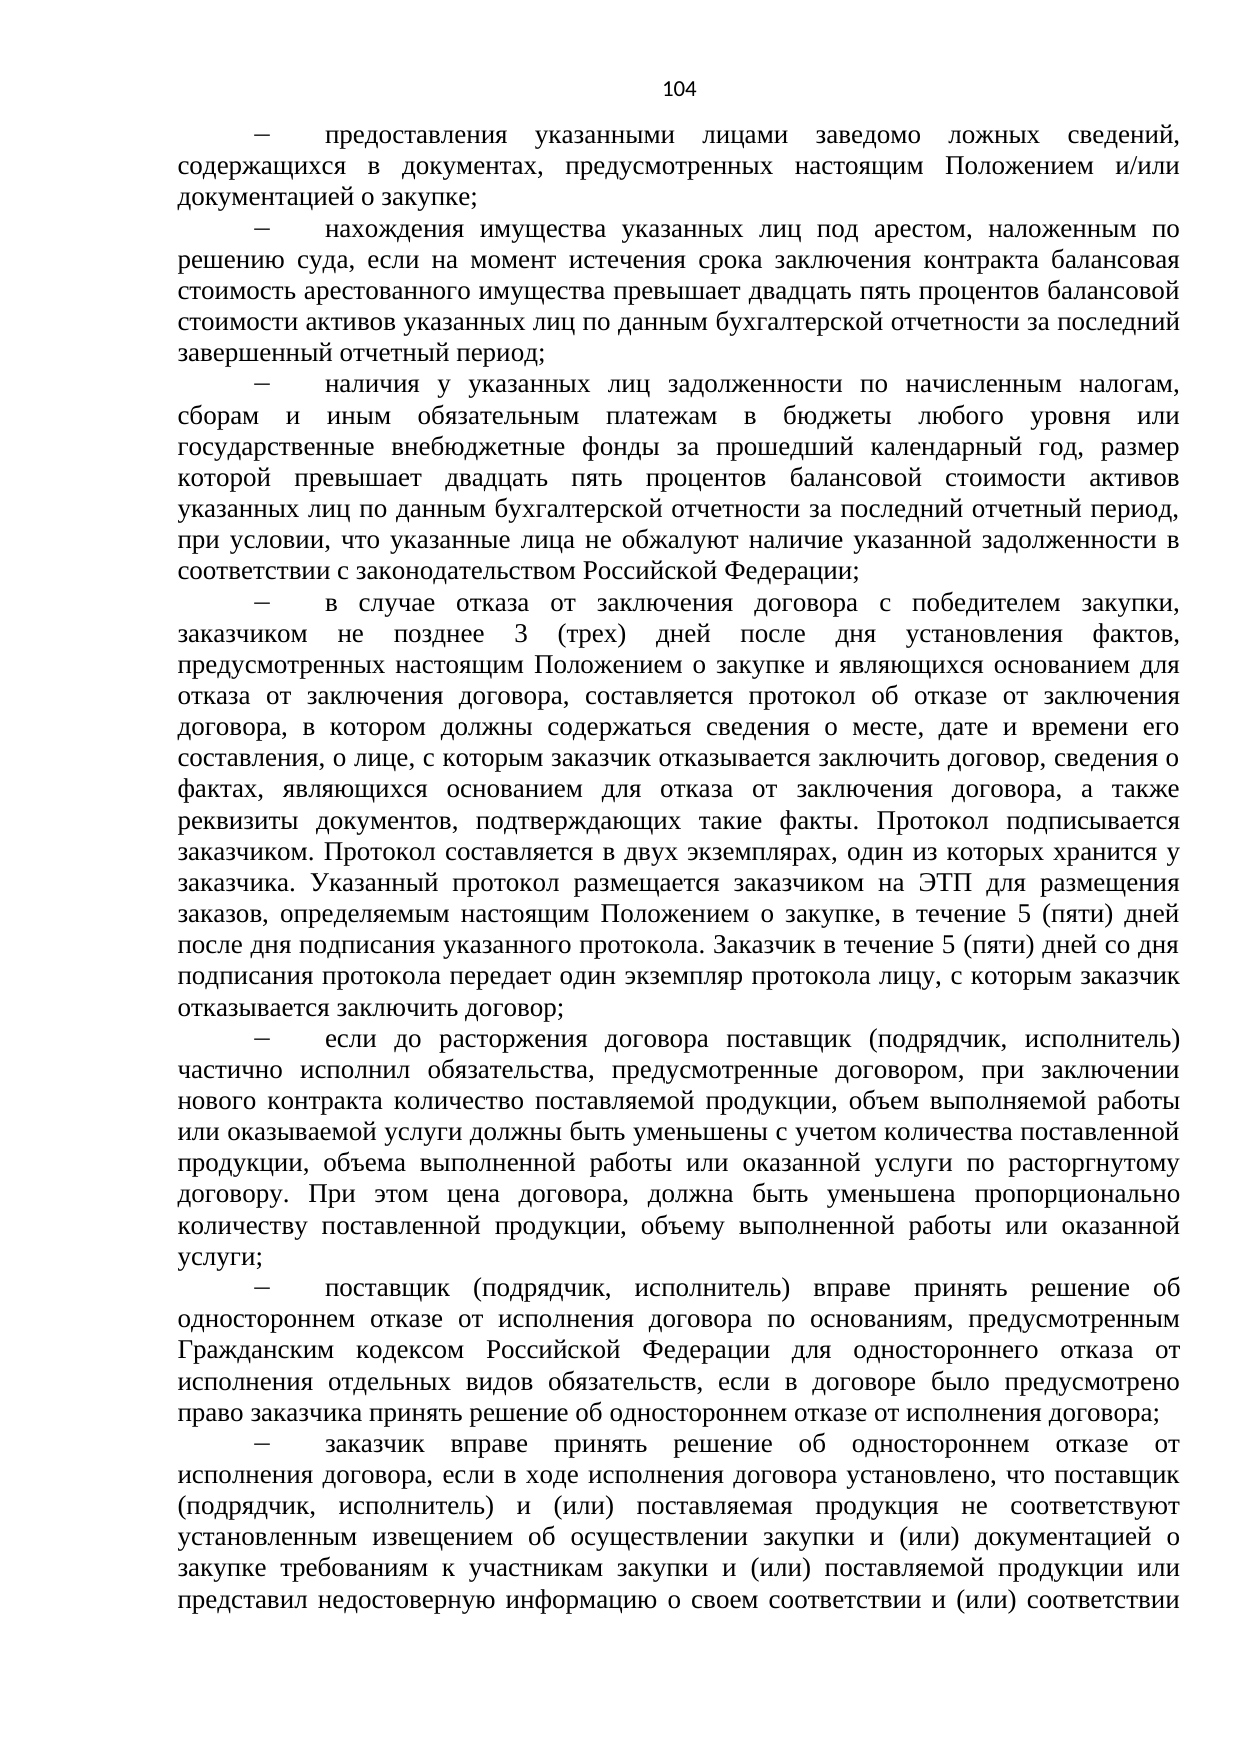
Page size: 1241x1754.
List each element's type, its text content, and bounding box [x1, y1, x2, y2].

list если до расторжения договора поставщик (подрядчик, исполнитель) частично исполнил обязательства, предусмотренные договором, при заключении нового контракта количество поставляемой продукции, объем выполняемой работы или оказываемой услуги должны быть уменьшены с учетом количества поставленной продукции, объема выполненной работы или оказанной услуги по расторгнутому договору. При этом цена договора, должна быть уменьшена пропорционально количеству поставленной продукции, объему выполненной работы или оказанной услуги; [177, 1022, 1181, 1271]
list предоставления указанными лицами заведомо ложных сведений, содержащихся в документах, предусмотренных настоящим Положением и/или документацией о закупке; [177, 118, 1181, 212]
list поставщик (подрядчик, исполнитель) вправе принять решение об одностороннем отказе от исполнения договора по основаниям, предусмотренным Гражданским кодексом Российской Федерации для одностороннего отказа от исполнения отдельных видов обязательств, если в договоре было предусмотрено право заказчика принять решение об одностороннем отказе от исполнения договора; [177, 1271, 1181, 1427]
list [177, 1427, 1181, 1614]
list в случае отказа от заключения договора с победителем закупки, заказчиком не позднее 3 (трех) дней после дня установления фактов, предусмотренных настоящим Положением о закупке и являющихся основанием для отказа от заключения договора, составляется протокол об отказе от заключения договора, в котором должны содержаться сведения о месте, дате и времени его составления, о лице, с которым заказчик отказывается заключить договор, сведения о фактах, являющихся основанием для отказа от заключения договора, а также реквизиты документов, подтверждающих такие факты. Протокол подписывается заказчиком. Протокол составляется в двух экземплярах, один из которых хранится у заказчика. Указанный протокол размещается заказчиком на ЭТП для размещения заказов, определяемым настоящим Положением о закупке, в течение 5 (пяти) дней после дня подписания указанного протокола. Заказчик в течение 5 (пяти) дней со дня подписания протокола передает один экземпляр протокола лицу, с которым заказчик отказывается заключить договор; [177, 586, 1181, 1022]
list нахождения имущества указанных лиц под арестом, наложенным по решению суда, если на момент истечения срока заключения контракта балансовая стоимость арестованного имущества превышает двадцать пять процентов балансовой стоимости активов указанных лиц по данным бухгалтерской отчетности за последний завершенный отчетный период; [177, 212, 1181, 367]
list наличия у указанных лиц задолженности по начисленным налогам, сборам и иным обязательным платежам в бюджеты любого уровня или государственные внебюджетные фонды за прошедший календарный год, размер которой превышает двадцать пять процентов балансовой стоимости активов указанных лиц по данным бухгалтерской отчетности за последний отчетный период, при условии, что указанные лица не обжалуют наличие указанной задолженности в соответствии с законодательством Российской Федерации; [177, 367, 1181, 586]
